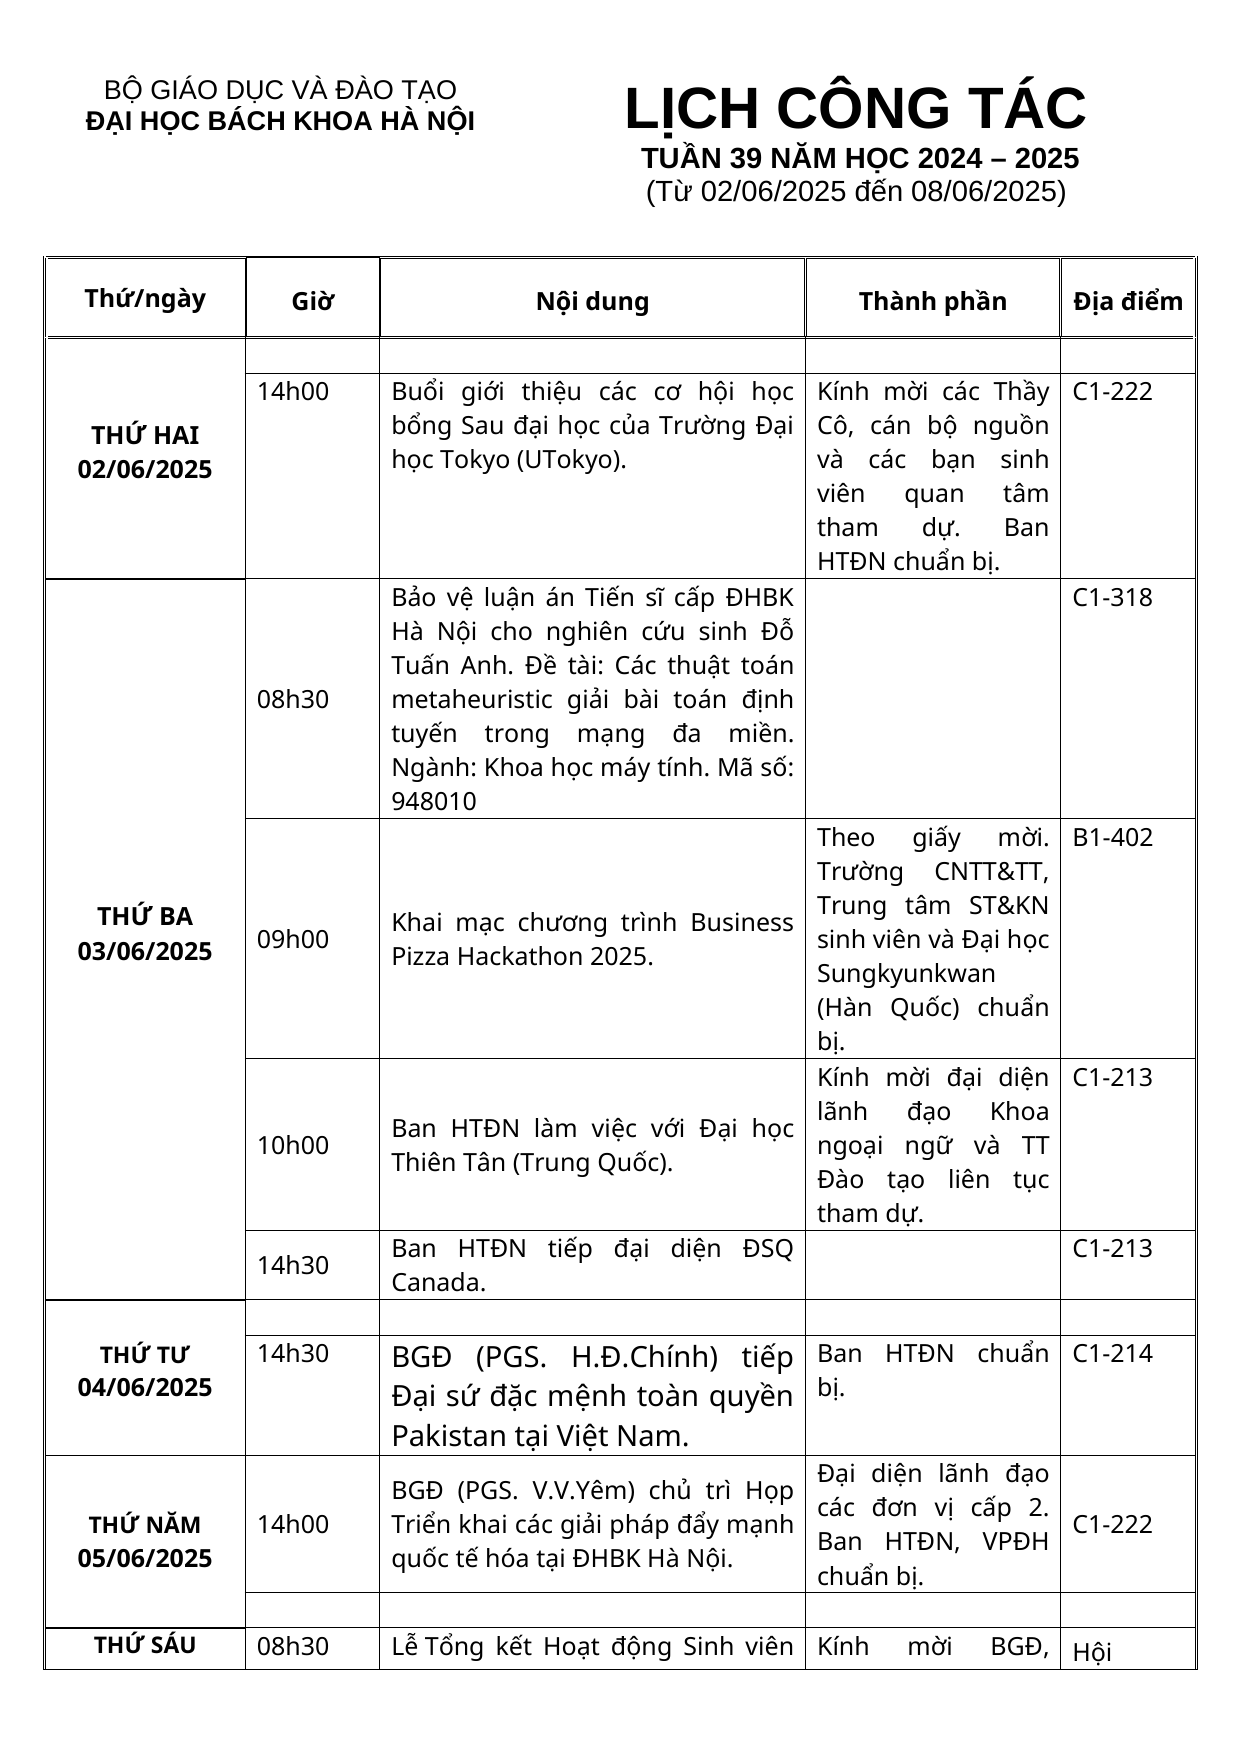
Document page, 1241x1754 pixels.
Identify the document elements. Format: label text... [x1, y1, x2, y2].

table_cell 08h30 [246, 1628, 379, 1669]
table_header LỊCH CÔNG TÁC TUẦN 39 NĂM HỌC 2024 – 2025 (Từ 02/06/2025 đến 08/06/2025) [516, 74, 1196, 256]
table_cell 14h00 [246, 374, 379, 578]
table_cell [380, 339, 805, 373]
table_cell [380, 1593, 805, 1627]
table_cell Buổi giới thiệu các cơ hội học bổng Sau đại học của Trường Đại học Tokyo (UTokyo). [380, 374, 805, 578]
table_cell Đại diện lãnh đạo các đơn vị cấp 2. Ban HTĐN, VPĐH chuẩn bị. [806, 1456, 1060, 1592]
table_cell Giờ [247, 258, 379, 336]
table_cell Thành phần [807, 259, 1059, 336]
table_cell 14h00 [246, 1456, 379, 1592]
table_cell [1061, 336, 1195, 373]
table_cell [1061, 1300, 1195, 1335]
table_cell THỨ SÁU 06/06/2025 [46, 1629, 245, 1669]
table_cell [806, 1593, 1060, 1627]
table_cell THỨ NĂM 05/06/2025 [46, 1456, 245, 1627]
table_cell 09h00 [246, 819, 379, 1058]
table_cell Khai mạc chương trình Business Pizza Hackathon 2025. [380, 819, 805, 1058]
table_cell Ban HTĐN làm việc với Đại học Thiên Tân (Trung Quốc). [380, 1059, 805, 1230]
table_cell Ban HTĐN chuẩn bị. [806, 1336, 1060, 1455]
table_cell Thứ/ngày [44, 256, 245, 336]
table_cell [246, 339, 379, 373]
table_cell B1-402 [1061, 819, 1195, 1058]
table_cell Địa điểm [1061, 256, 1196, 336]
table_cell C1-222 [1061, 374, 1195, 578]
table_cell [380, 1300, 805, 1335]
table_cell C1-222 [1061, 1456, 1195, 1592]
table_cell [806, 339, 1060, 373]
table_cell C1-213 [1061, 1059, 1195, 1230]
table_cell Kính mời các Thầy Cô, cán bộ nguồn và các bạn sinh viên quan tâm tham dự. Ban HTĐN chuẩn bị. [806, 374, 1060, 578]
table_cell Theo giấy mời. Trường CNTT&TT, Trung tâm ST&KN sinh viên và Đại học Sungkyunkwan (Hàn Quốc) chuẩn bị. [806, 819, 1060, 1058]
table_cell [1061, 1593, 1195, 1627]
table_cell 08h30 [246, 579, 379, 818]
table_cell C1-214 [1061, 1336, 1195, 1455]
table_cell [380, 1628, 805, 1669]
table_cell BGĐ (PGS. H.Đ.Chính) tiếp Đại sứ đặc mệnh toàn quyền Pakistan tại Việt Nam. [380, 1336, 805, 1455]
table_cell [806, 1300, 1060, 1335]
table_cell [806, 579, 1060, 818]
table_cell THỨ HAI 02/06/2025 [46, 336, 245, 578]
table_cell BGĐ (PGS. V.V.Yêm) chủ trì Họp Triển khai các giải pháp đẩy mạnh quốc tế hóa tại ĐHBK Hà Nội. [380, 1456, 805, 1592]
table_cell Nội dung [381, 259, 804, 336]
table_cell 14h30 [246, 1336, 379, 1455]
table_cell Hội trường C2 [1061, 1628, 1195, 1669]
table_cell 10h00 [246, 1059, 379, 1230]
table_cell THỨ TƯ 04/06/2025 [46, 1301, 245, 1455]
table_cell 14h30 [246, 1231, 379, 1299]
table_cell C1-213 [1061, 1231, 1195, 1299]
table_header BỘ GIÁO DỤC VÀ ĐÀO TẠO ĐẠI HỌC BÁCH KHOA HÀ NỘI [44, 74, 516, 256]
table_cell Kính mời đại diện lãnh đạo Khoa ngoại ngữ và TT Đào tạo liên tục tham dự. [806, 1059, 1060, 1230]
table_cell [806, 1628, 1060, 1669]
table_cell Bảo vệ luận án Tiến sĩ cấp ĐHBK Hà Nội cho nghiên cứu sinh Đỗ Tuấn Anh. Đề tài: Các thuật toán metaheuristic giải bài toán định tuyến trong mạng đa miền. Ngành: Khoa học máy tính. Mã số: 948010 [380, 579, 805, 818]
table_cell C1-318 [1061, 579, 1195, 818]
table_cell [246, 1593, 379, 1627]
table_cell [806, 1231, 1060, 1299]
table_cell [246, 1300, 379, 1335]
table_cell Ban HTĐN tiếp đại diện ĐSQ Canada. [380, 1231, 805, 1299]
table_cell THỨ BA 03/06/2025 [46, 580, 245, 1299]
